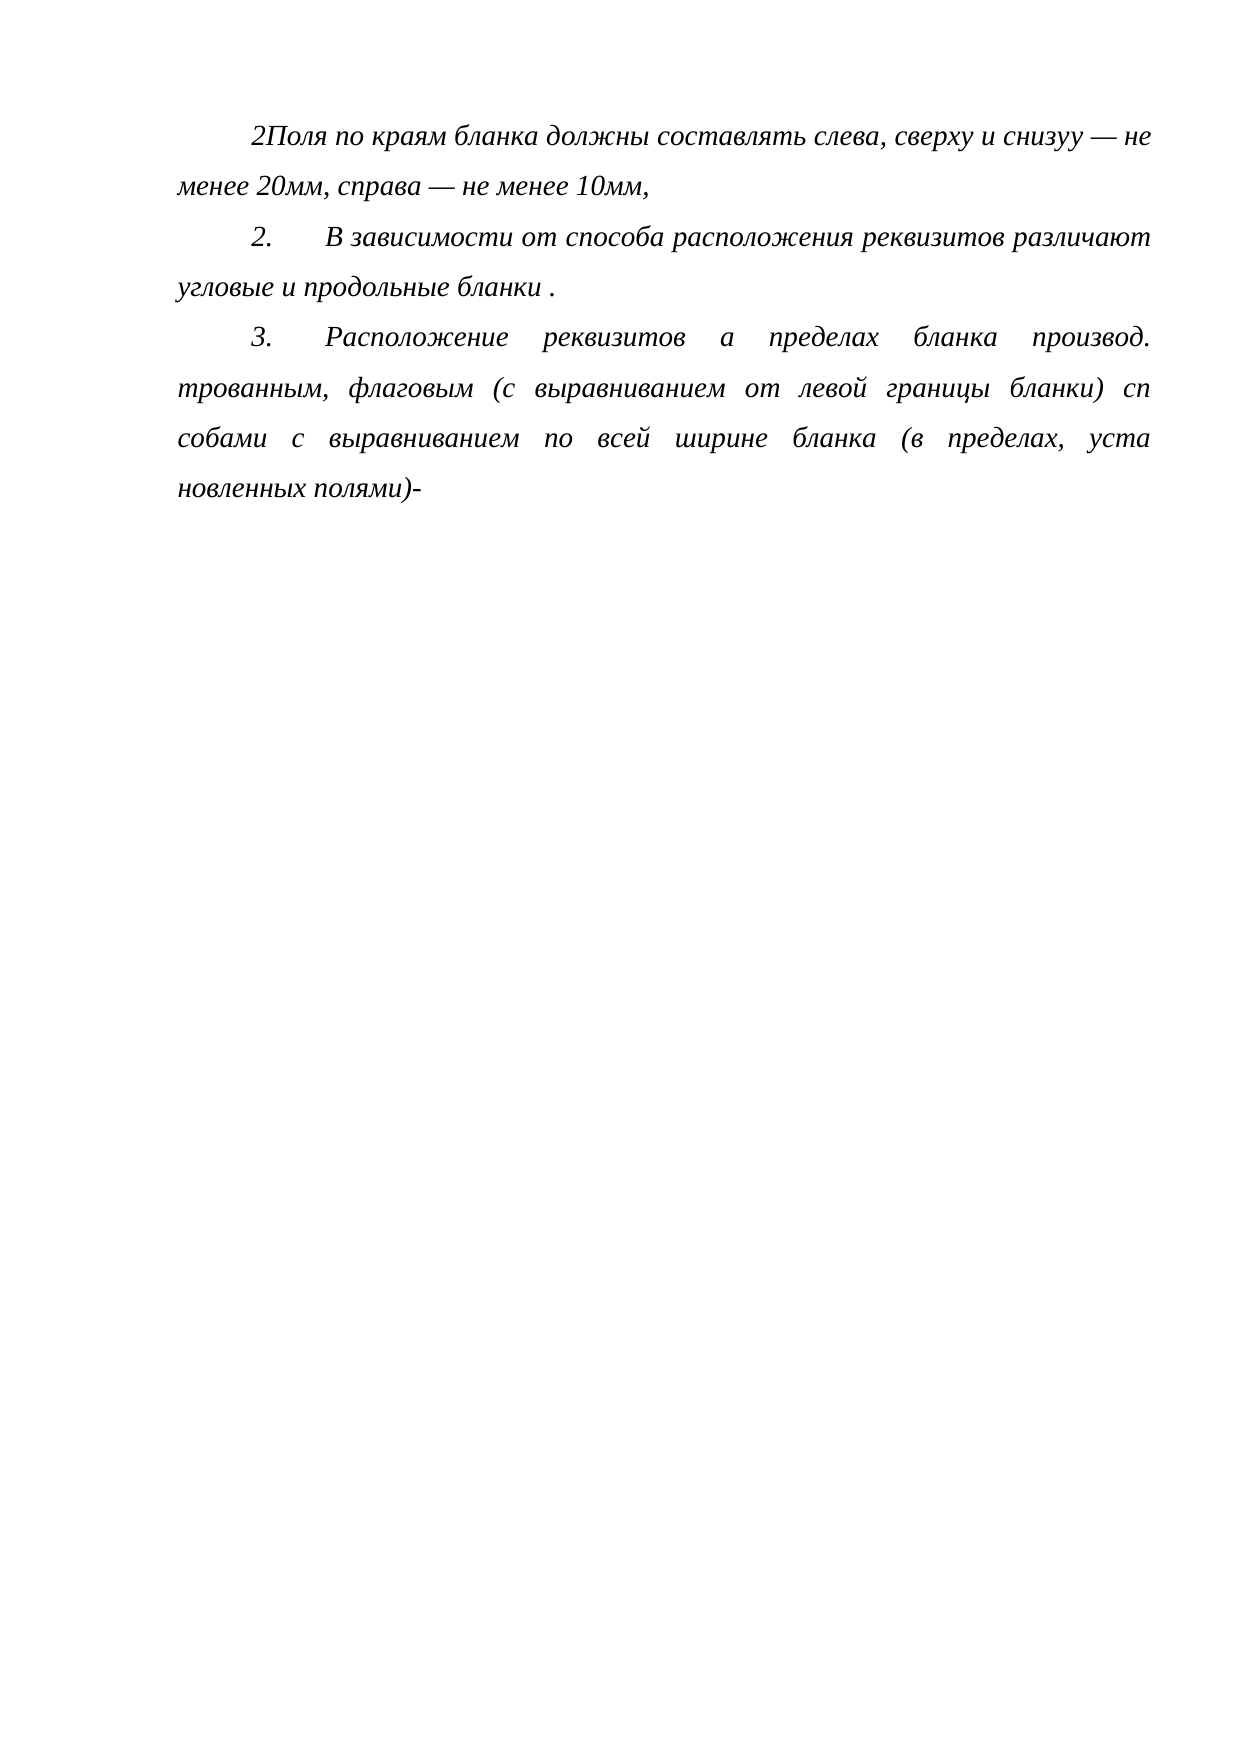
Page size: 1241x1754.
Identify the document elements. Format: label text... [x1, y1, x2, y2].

list В зависимости от способа расположения реквизитов различают угловые и продольные бланки . [177, 219, 1152, 303]
list Расположение реквизитов а пределах бланка производ. трованным, флаговым (с выравниванием от левой границы бланки) сп собами с выравниванием по всей ширине бланка (в пределах, уста новленных полями)- [177, 319, 1152, 504]
text 2Поля по краям бланка должны составлять слева, сверху и снизуy — не менее 20мм, справа — не менее 10мм, [177, 118, 1152, 202]
